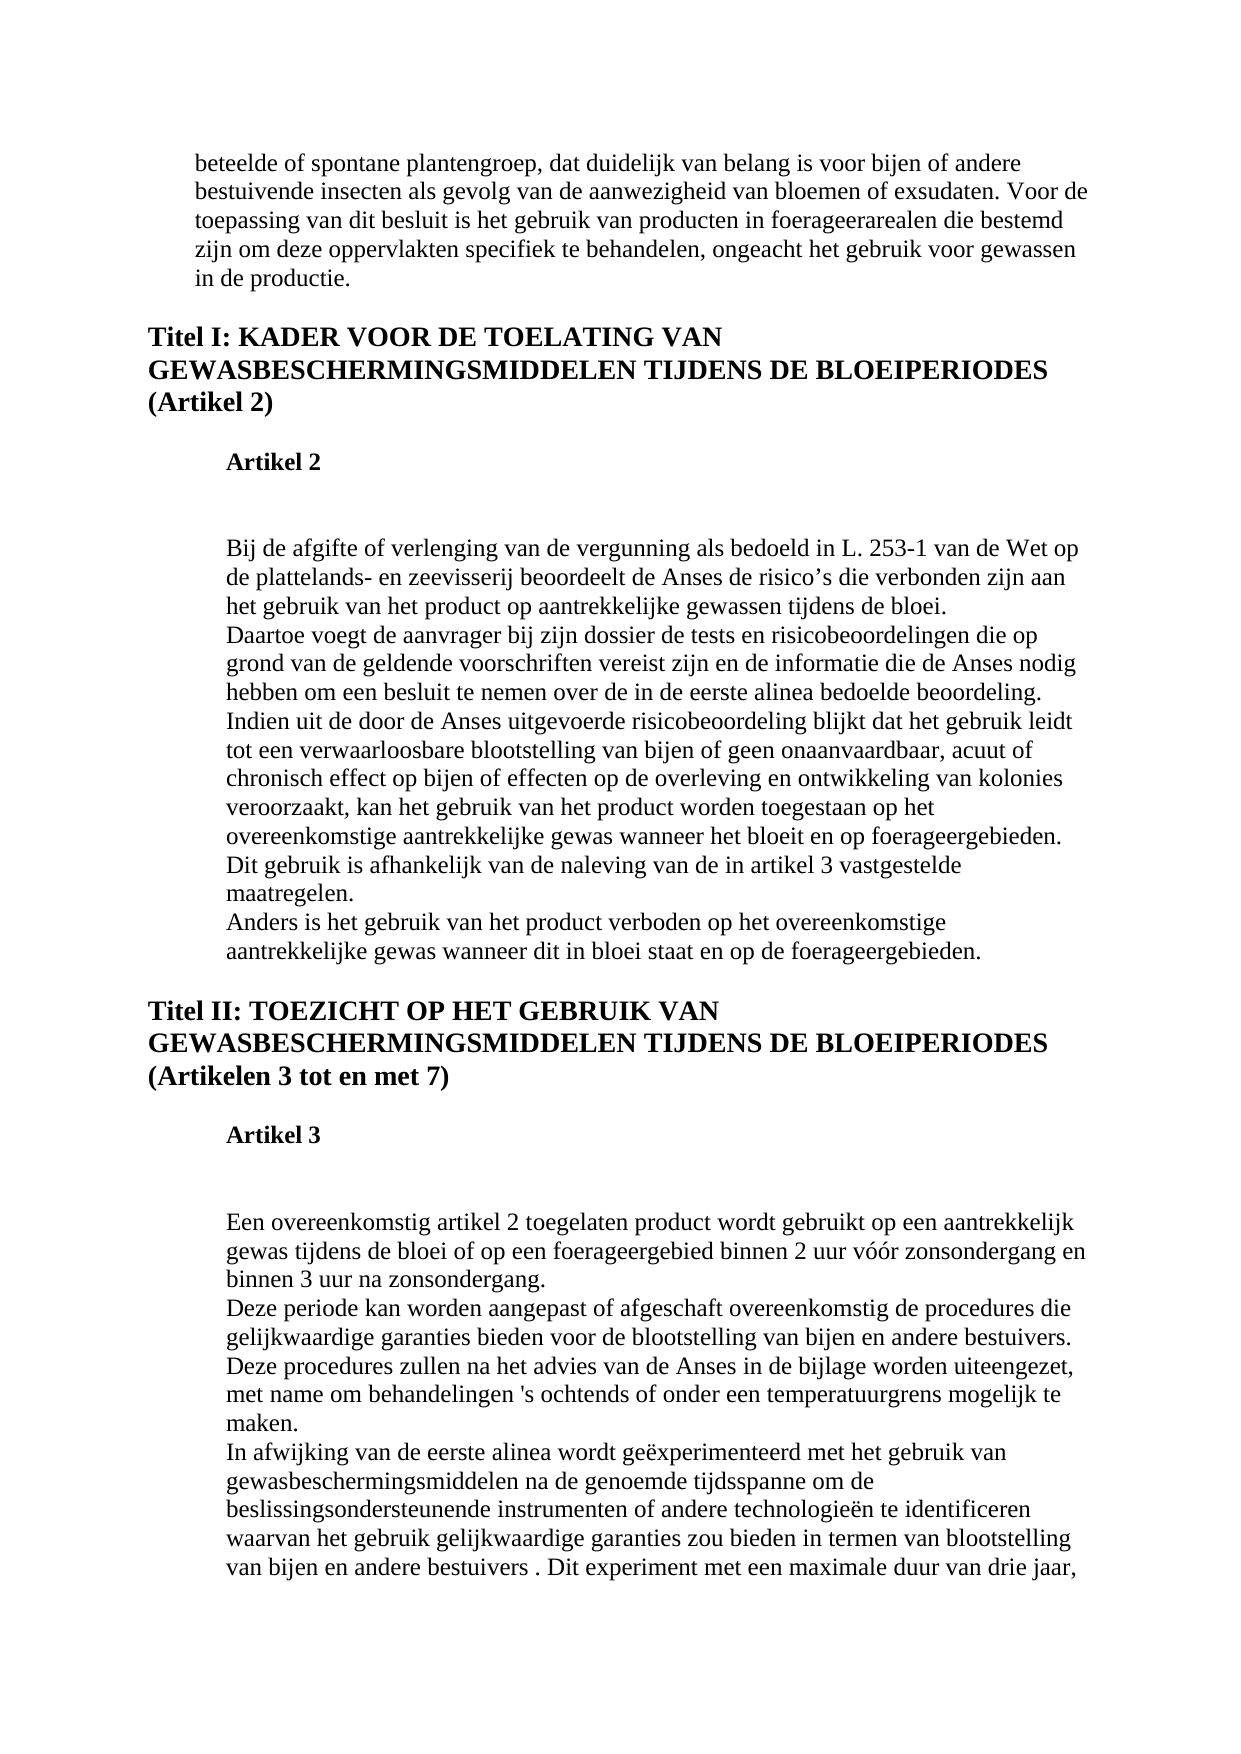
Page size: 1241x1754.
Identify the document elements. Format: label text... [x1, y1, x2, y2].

text Bij de afgifte of verlenging van de vergunning als bedoeld in L. 253-1 van de Wet op de plattelands- en zeevisserij beoordeelt de Anses de risico’s die verbonden zijn aan het gebruik van het product op aantrekkelijke gewassen tijdens de bloei. Daartoe voegt de aanvrager bij zijn dossier de tests en risicobeoordelingen die op grond van de geldende voorschriften vereist zijn en de informatie die de Anses nodig hebben om een besluit te nemen over de in de eerste alinea bedoelde beoordeling. Indien uit de door de Anses uitgevoerde risicobeoordeling blijkt dat het gebruik leidt tot een verwaarloosbare blootstelling van bijen of geen onaanvaardbaar, acuut of chronisch effect op bijen of effecten op de overleving en ontwikkeling van kolonies veroorzaakt, kan het gebruik van het product worden toegestaan op het overeenkomstige aantrekkelijke gewas wanneer het bloeit en op foerageergebieden. Dit gebruik is afhankelijk van de naleving van de in artikel 3 vastgestelde maatregelen. Anders is het gebruik van het product verboden op het overeenkomstige aantrekkelijke gewas wanneer dit in bloei staat en op de foerageergebieden. [226, 505, 1093, 965]
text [194, 148, 1093, 291]
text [226, 1178, 1093, 1581]
text Titel I: KADER VOOR DE TOELATING VAN GEWASBESCHERMINGSMIDDELEN TIJDENS DE BLOEIPERIODES (Artikel 2) [148, 321, 1093, 418]
text Titel II: TOEZICHT OP HET GEBRUIK VAN GEWASBESCHERMINGSMIDDELEN TIJDENS DE BLOEIPERIODES (Artikelen 3 tot en met 7) [148, 994, 1093, 1091]
text Artikel 3 [226, 1120, 1093, 1149]
text Artikel 2 [226, 447, 1093, 476]
